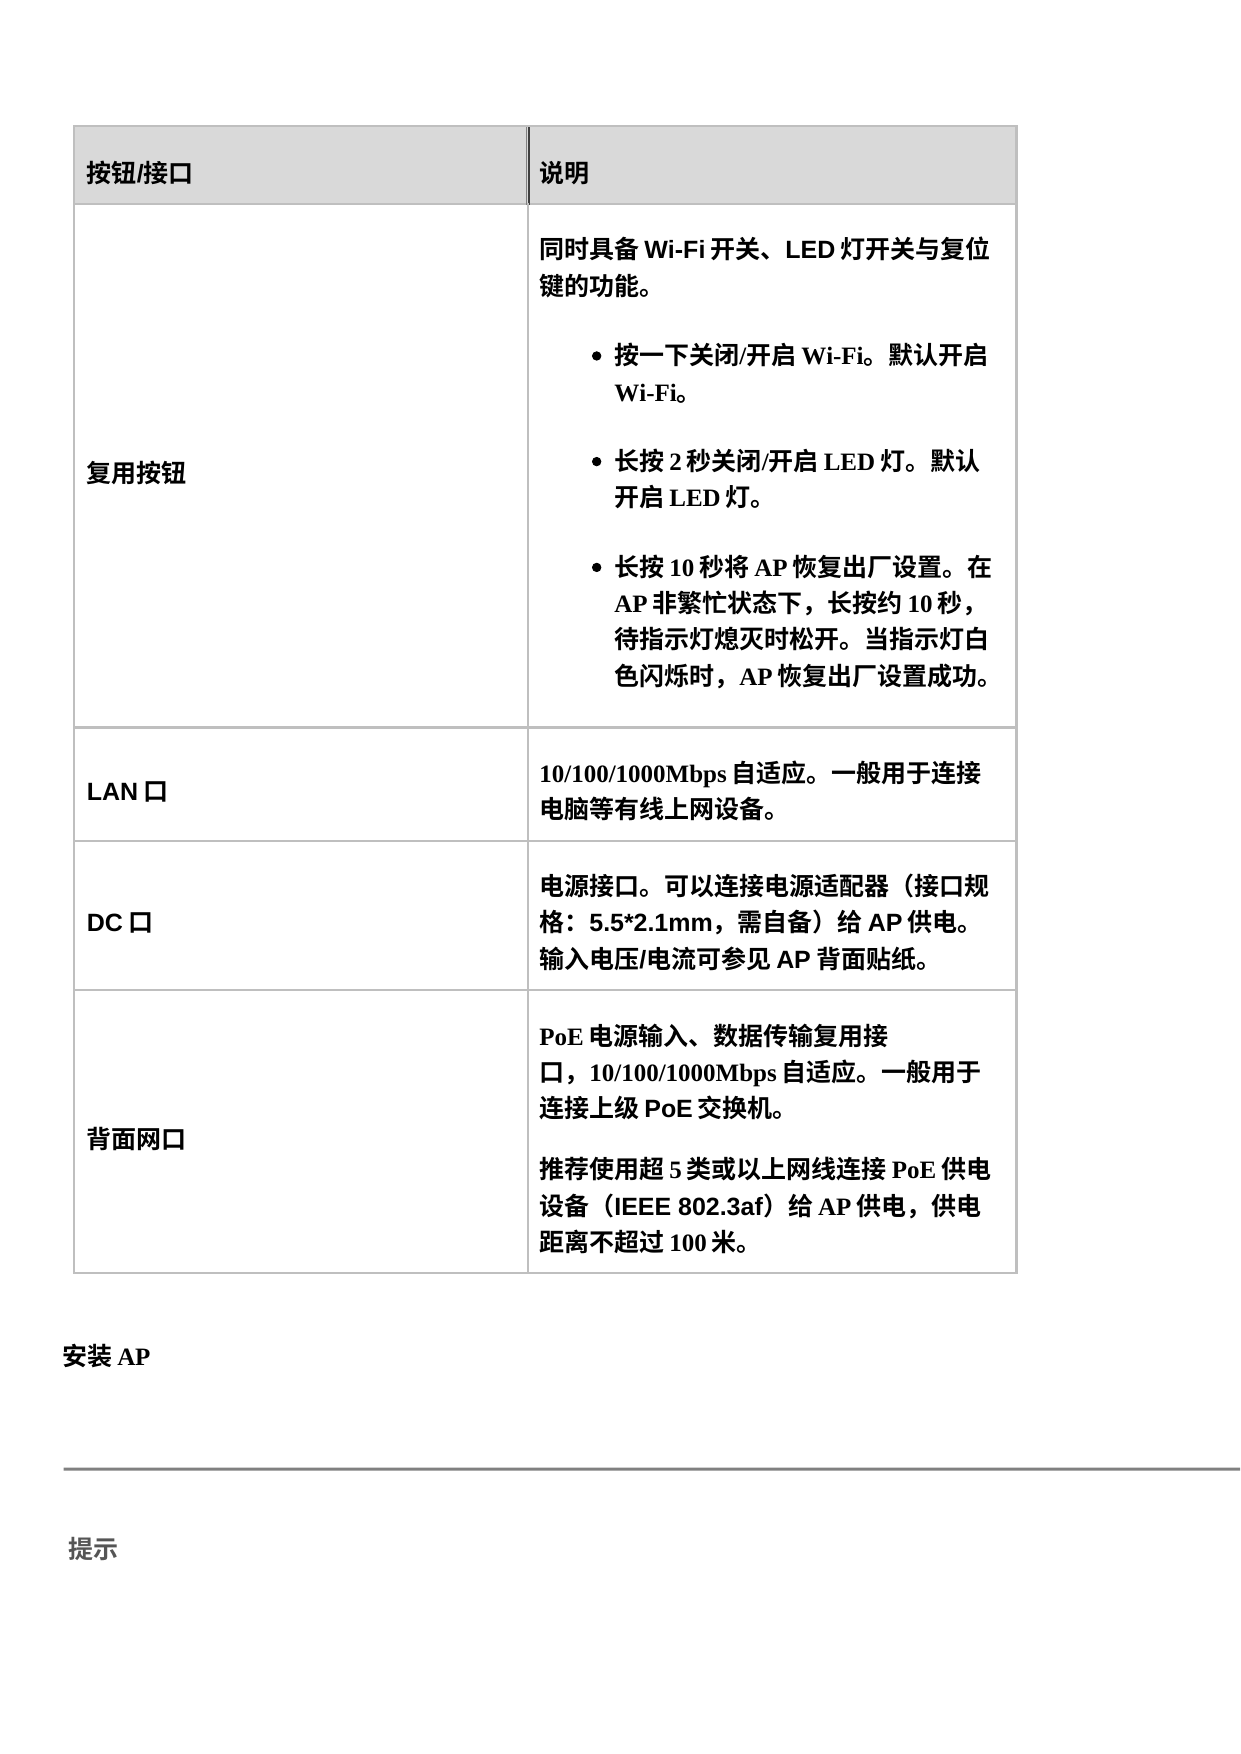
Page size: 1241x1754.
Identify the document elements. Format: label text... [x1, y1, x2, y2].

table_cell 复用按钮 [75, 205, 527, 726]
table_cell 背面网口 [75, 991, 527, 1272]
subtitle 安装AP [62, 1336, 1199, 1372]
table_cell 电源接口。可以连接电源适配器（接口规格：5.5*2.1mm，需自备）给AP供电。输入电压/电流可参见AP背面贴纸。 [529, 842, 1015, 989]
table_cell PoE电源输入、数据传输复用接口，10/100/1000Mbps自适应。一般用于连接上级PoE交换机。 推荐使用超5类或以上网线连接PoE供电设备（IEEE 802.3af）给AP供电，供电距离不超过100米。 [529, 991, 1015, 1272]
table_cell 同时具备Wi-Fi开关、LED灯开关与复位键的功能。 按一下关闭/开启Wi-Fi。默认开启Wi-Fi。 长按2秒关闭/开启LED灯。默认开启LED灯。 长按10秒将AP恢复出厂设置。在AP非繁忙状态下，长按约10秒，待指示灯熄灭时松开。当指示灯白色闪烁时，AP恢复出厂设置成功。 [529, 205, 1015, 726]
table_header 说明 [530, 127, 1015, 203]
subtitle 提示 [62, 1529, 1199, 1566]
table_cell LAN口 [75, 729, 527, 839]
table_cell 10/100/1000Mbps自适应。一般用于连接电脑等有线上网设备。 [529, 729, 1015, 839]
table_header 按钮/接口 [75, 127, 526, 203]
table_cell DC口 [75, 842, 527, 989]
